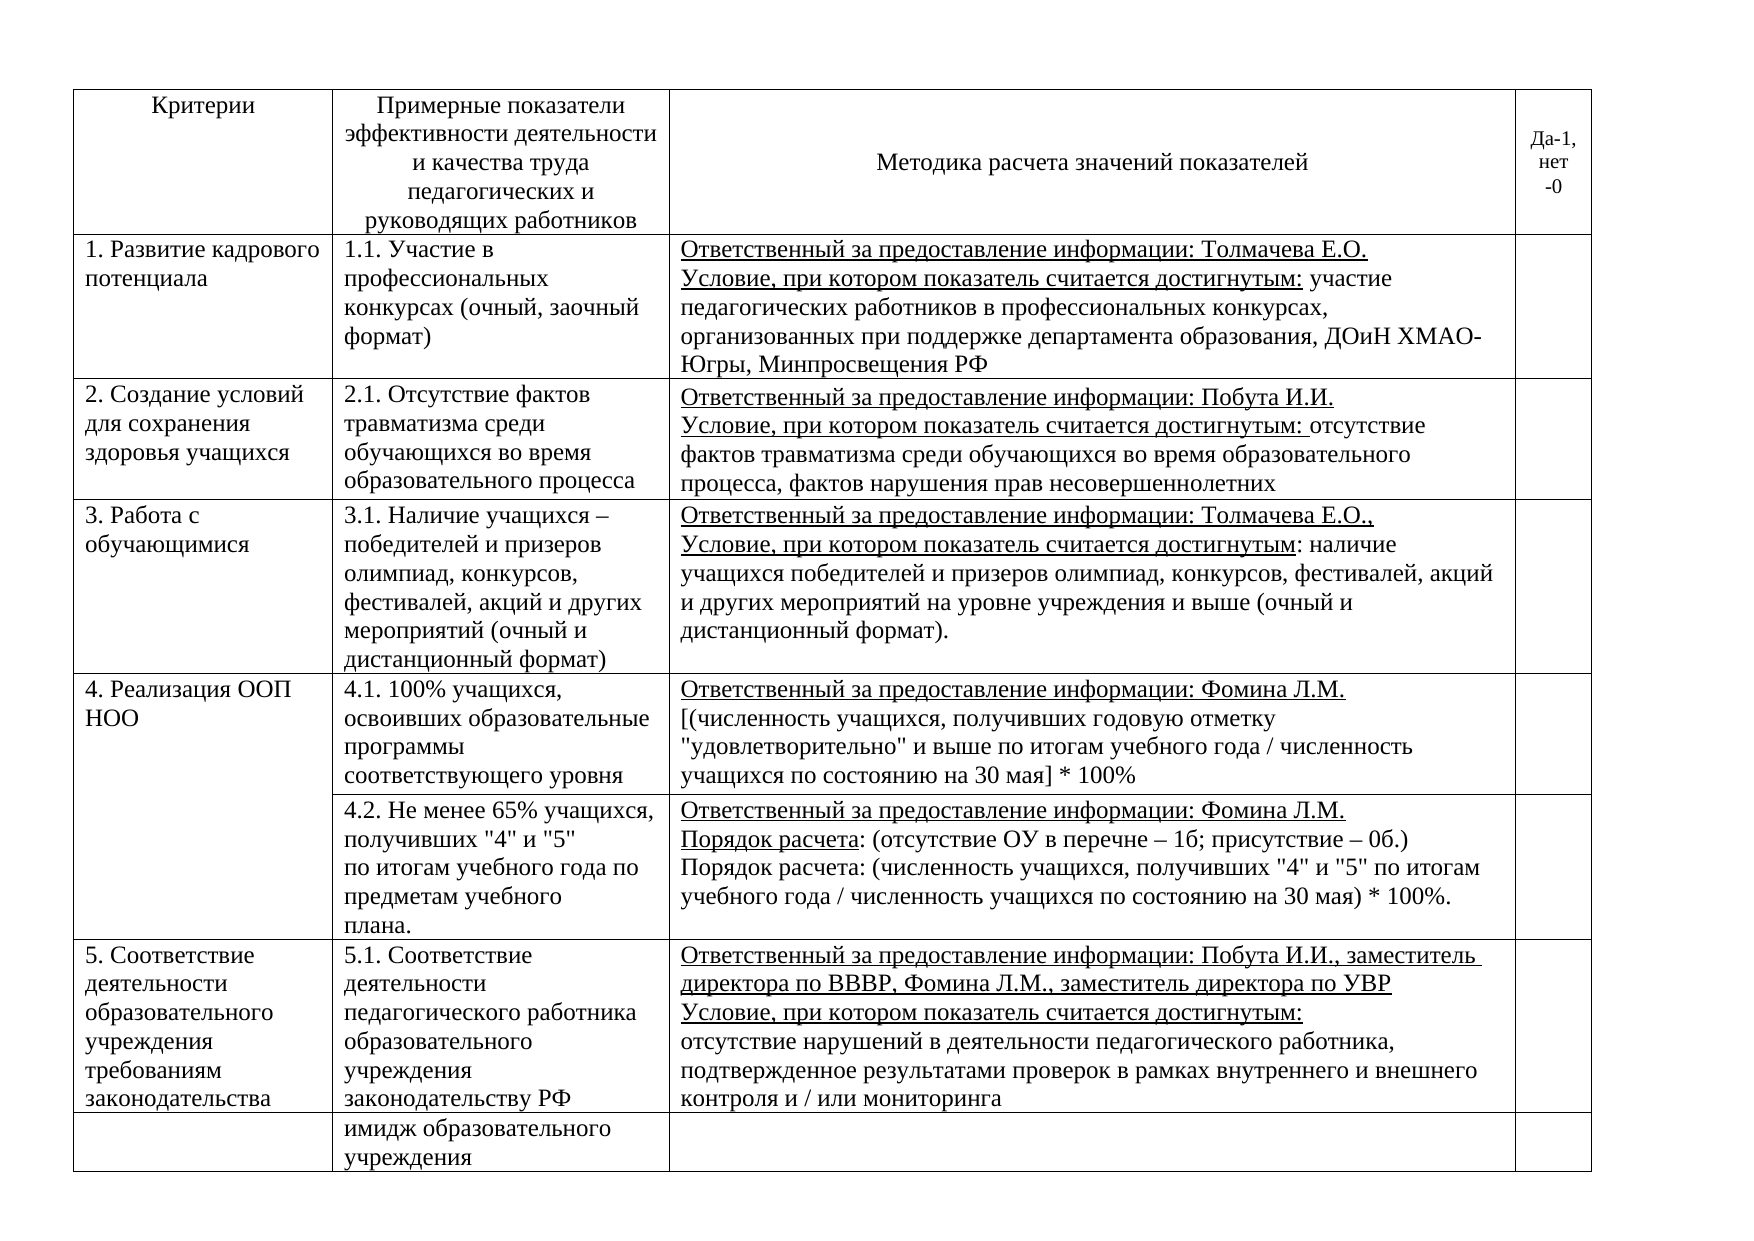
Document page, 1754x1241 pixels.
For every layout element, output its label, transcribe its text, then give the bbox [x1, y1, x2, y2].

table_header Методика расчета значений показателей [670, 90, 1515, 233]
table_cell 1.1. Участие в профессиональных конкурсах (очный, заочный формат) [333, 235, 669, 378]
table_cell 7.4.Качественное исполнение поручений администрацией образовательного учреждения, повышающих имидж образовательного учреждения [333, 1113, 669, 1171]
table_cell [1516, 795, 1591, 939]
table_cell [1516, 500, 1591, 673]
table_cell 4.1. 100% учащихся, освоивших образовательные программы соответствующего уровня [333, 674, 669, 794]
table_cell Ответственный за предоставление информации: Толмачева Е.О., Условие, при котором показатель считается достигнутым: наличие учащихся победителей и призеров олимпиад, конкурсов, фестивалей, акций и других мероприятий на уровне учреждения и выше (очный и дистанционный формат). [670, 500, 1515, 673]
table_cell 4. Реализация ООП НОО [74, 674, 332, 939]
table_cell [1516, 379, 1591, 499]
table_cell Ответственный за предоставление информации: Толмачева Е.О. Условие, при котором показатель считается достигнутым: участие педагогических работников в профессиональных конкурсах, организованных при поддержке департамента образования, ДОиН ХМАО-Югры, Минпросвещения РФ [670, 235, 1515, 378]
table_cell Ответственный за предоставление информации: Побута И.И., заместитель директора по ВВВР, Фомина Л.М., заместитель директора по УВР Условие, при котором показатель считается достигнутым: отсутствие нарушений в деятельности педагогического работника, подтвержденное результатами проверок в рамках внутреннего и внешнего контроля и / или мониторинга [670, 940, 1515, 1112]
table_header Примерные показатели эффективности деятельности и качества труда педагогических и руководящих работников [333, 90, 669, 233]
table_cell 2. Создание условий для сохранения здоровья учащихся [74, 379, 332, 499]
table_cell 5. Соответствие деятельности образовательного учреждения требованиям законодательства [74, 940, 332, 1112]
table_cell 1. Развитие кадрового потенциала [74, 235, 332, 378]
table_cell [1516, 235, 1591, 378]
table_cell Ответственный за предоставление информации: Фомина Л.М. Порядок расчета: (отсутствие ОУ в перечне – 1б; присутствие – 0б.) Порядок расчета: (численность учащихся, получивших "4" и "5" по итогам учебного года / численность учащихся по состоянию на 30 мая) * 100%. [670, 795, 1515, 939]
table_cell [1516, 940, 1591, 1112]
table_cell 5.1. Соответствие деятельности педагогического работника образовательного учреждения законодательству РФ [333, 940, 669, 1112]
table_cell 2.1. Отсутствие фактов травматизма среди обучающихся во время образовательного процесса [333, 379, 669, 499]
table_header Критерии [74, 90, 332, 233]
table_header Да-1, нет-0 [1516, 90, 1591, 233]
table_cell Ответственный за предоставление информации: Фомина Л.М. [(численность учащихся, получивших годовую отметку "удовлетворительно" и выше по итогам учебного года / численность учащихся по состоянию на 30 мая] * 100% [670, 674, 1515, 794]
table_cell [1516, 674, 1591, 794]
table_cell 3. Работа с обучающимися [74, 500, 332, 673]
table_cell 3.1. Наличие учащихся – победителей и призеров олимпиад, конкурсов, фестивалей, акций и других мероприятий (очный и дистанционный формат) [333, 500, 669, 673]
table_cell Ответственный за предоставление информации: Побута И.И. Условие, при котором показатель считается достигнутым: отсутствие фактов травматизма среди обучающихся во время образовательного процесса, фактов нарушения прав несовершеннолетних [670, 379, 1515, 499]
table_cell 4.2. Не менее 65% учащихся, получивших "4" и "5" по итогам учебного года по предметам учебного плана. [333, 795, 669, 939]
table_cell [1516, 1113, 1591, 1171]
